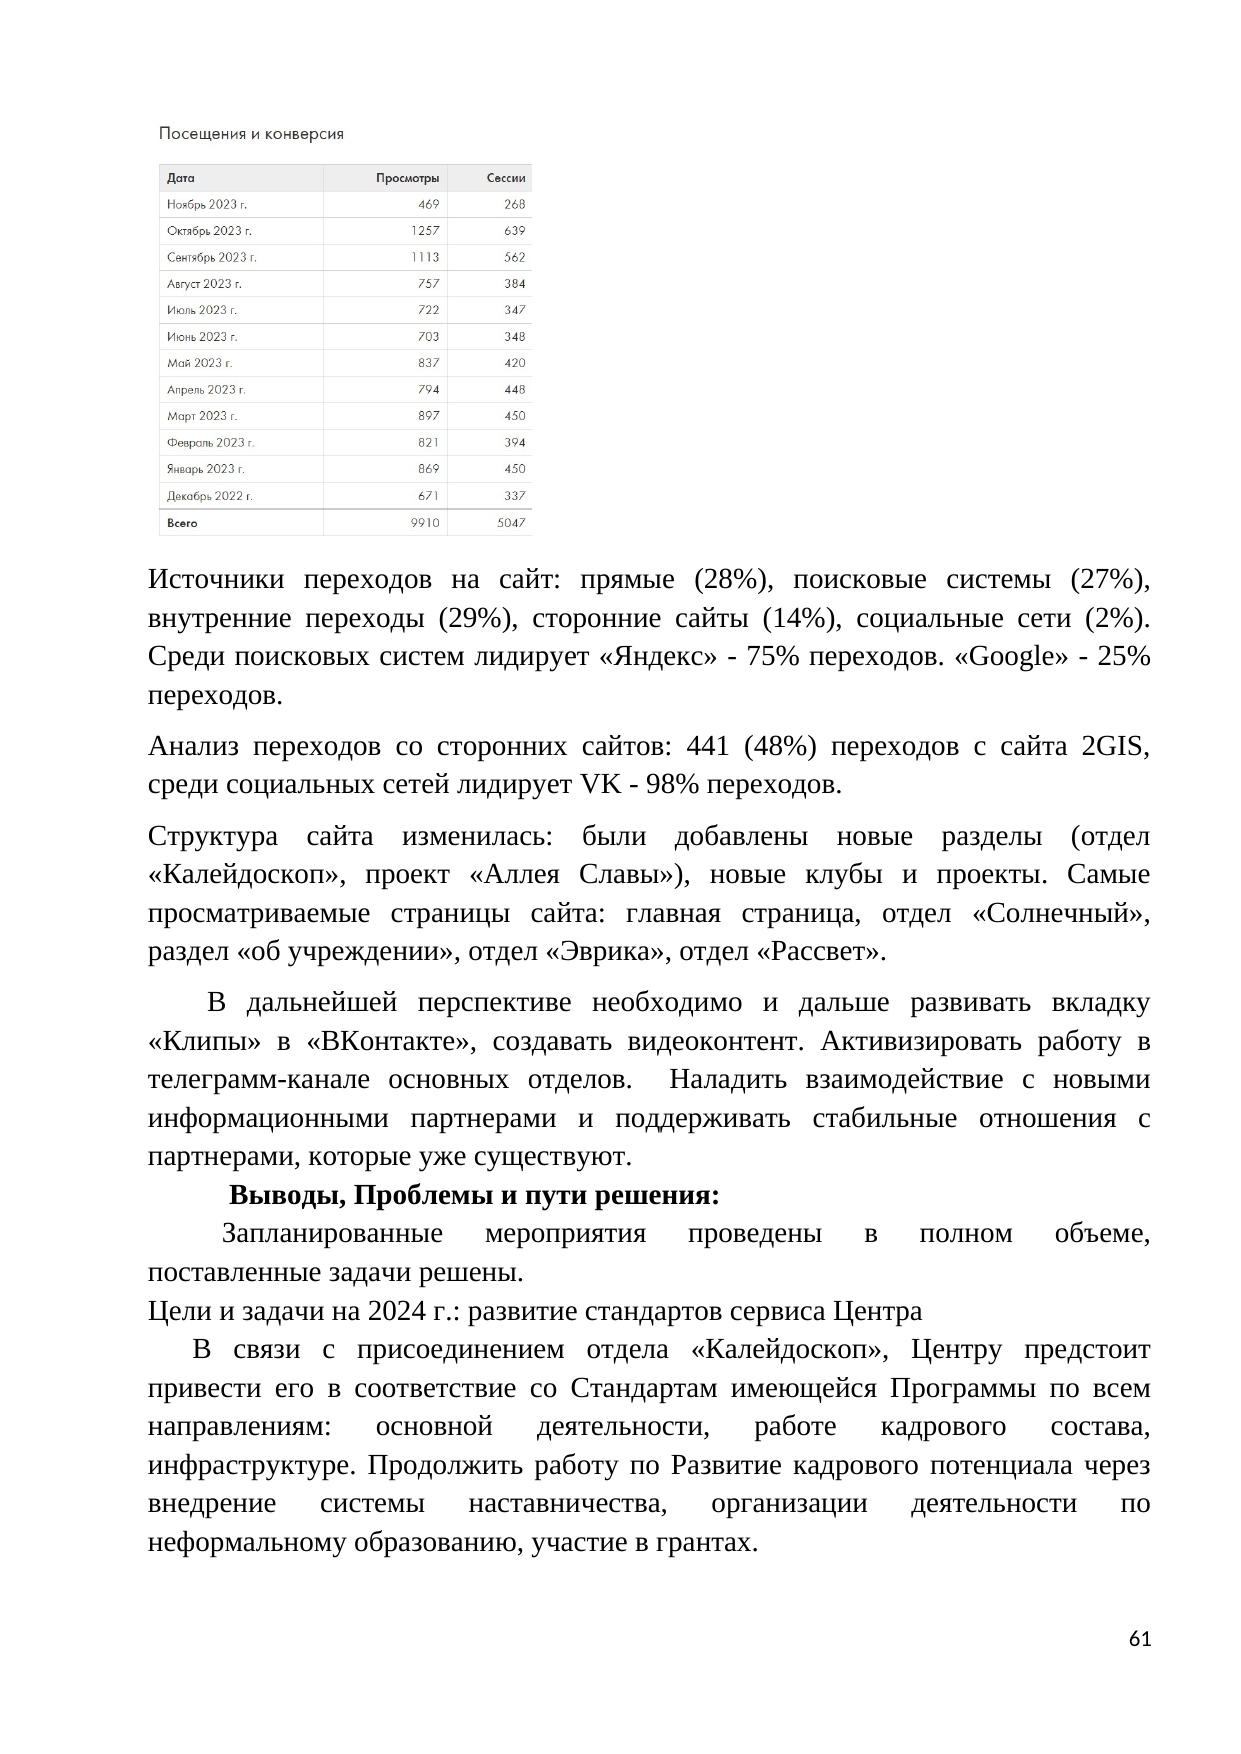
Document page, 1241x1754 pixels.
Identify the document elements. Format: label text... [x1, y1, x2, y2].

text Цели и задачи на 2024 г.: развитие стандартов сервиса Центра [148, 1293, 1152, 1326]
list В связи с присоединением отдела «Калейдоскоп», Центру предстоит привести его в соответствие со Стандартам имеющейся Программы по всем направлениям: основной деятельности, работе кадрового состава, инфраструктуре. Продолжить работу по Развитие кадрового потенциала через внедрение системы наставничества, организации деятельности по неформальному образованию, участие в грантах. [148, 1331, 1152, 1557]
text Источники переходов на сайт: прямые (28%), поисковые системы (27%), внутренние переходы (29%), сторонние сайты (14%), социальные сети (2%). Среди поисковых систем лидирует «Яндекс» - 75% переходов. «Google» - 25% переходов. [148, 561, 1152, 711]
text Запланированные мероприятия проведены в полном объеме, поставленные задачи решены. [148, 1216, 1152, 1288]
text В дальнейшей перспективе необходимо и дальше развивать вкладку «Клипы» в «ВКонтакте», создавать видеоконтент. Активизировать работу в телеграмм-канале основных отделов. Наладить взаимодействие с новыми информационными партнерами и поддерживать стабильные отношения с партнерами, которые уже существуют. [148, 984, 1152, 1172]
text Выводы, Проблемы и пути решения: [148, 1177, 1152, 1211]
picture [147, 118, 533, 537]
text Анализ переходов со сторонних сайтов: 441 (48%) переходов с сайта 2GIS, среди социальных сетей лидирует VK - 98% переходов. [148, 728, 1152, 800]
text Структура сайта изменилась: были добавлены новые разделы (отдел «Калейдоскоп», проект «Аллея Славы»), новые клубы и проекты. Самые просматриваемые страницы сайта: главная страница, отдел «Солнечный», раздел «об учреждении», отдел «Эврика», отдел «Рассвет». [148, 818, 1152, 967]
